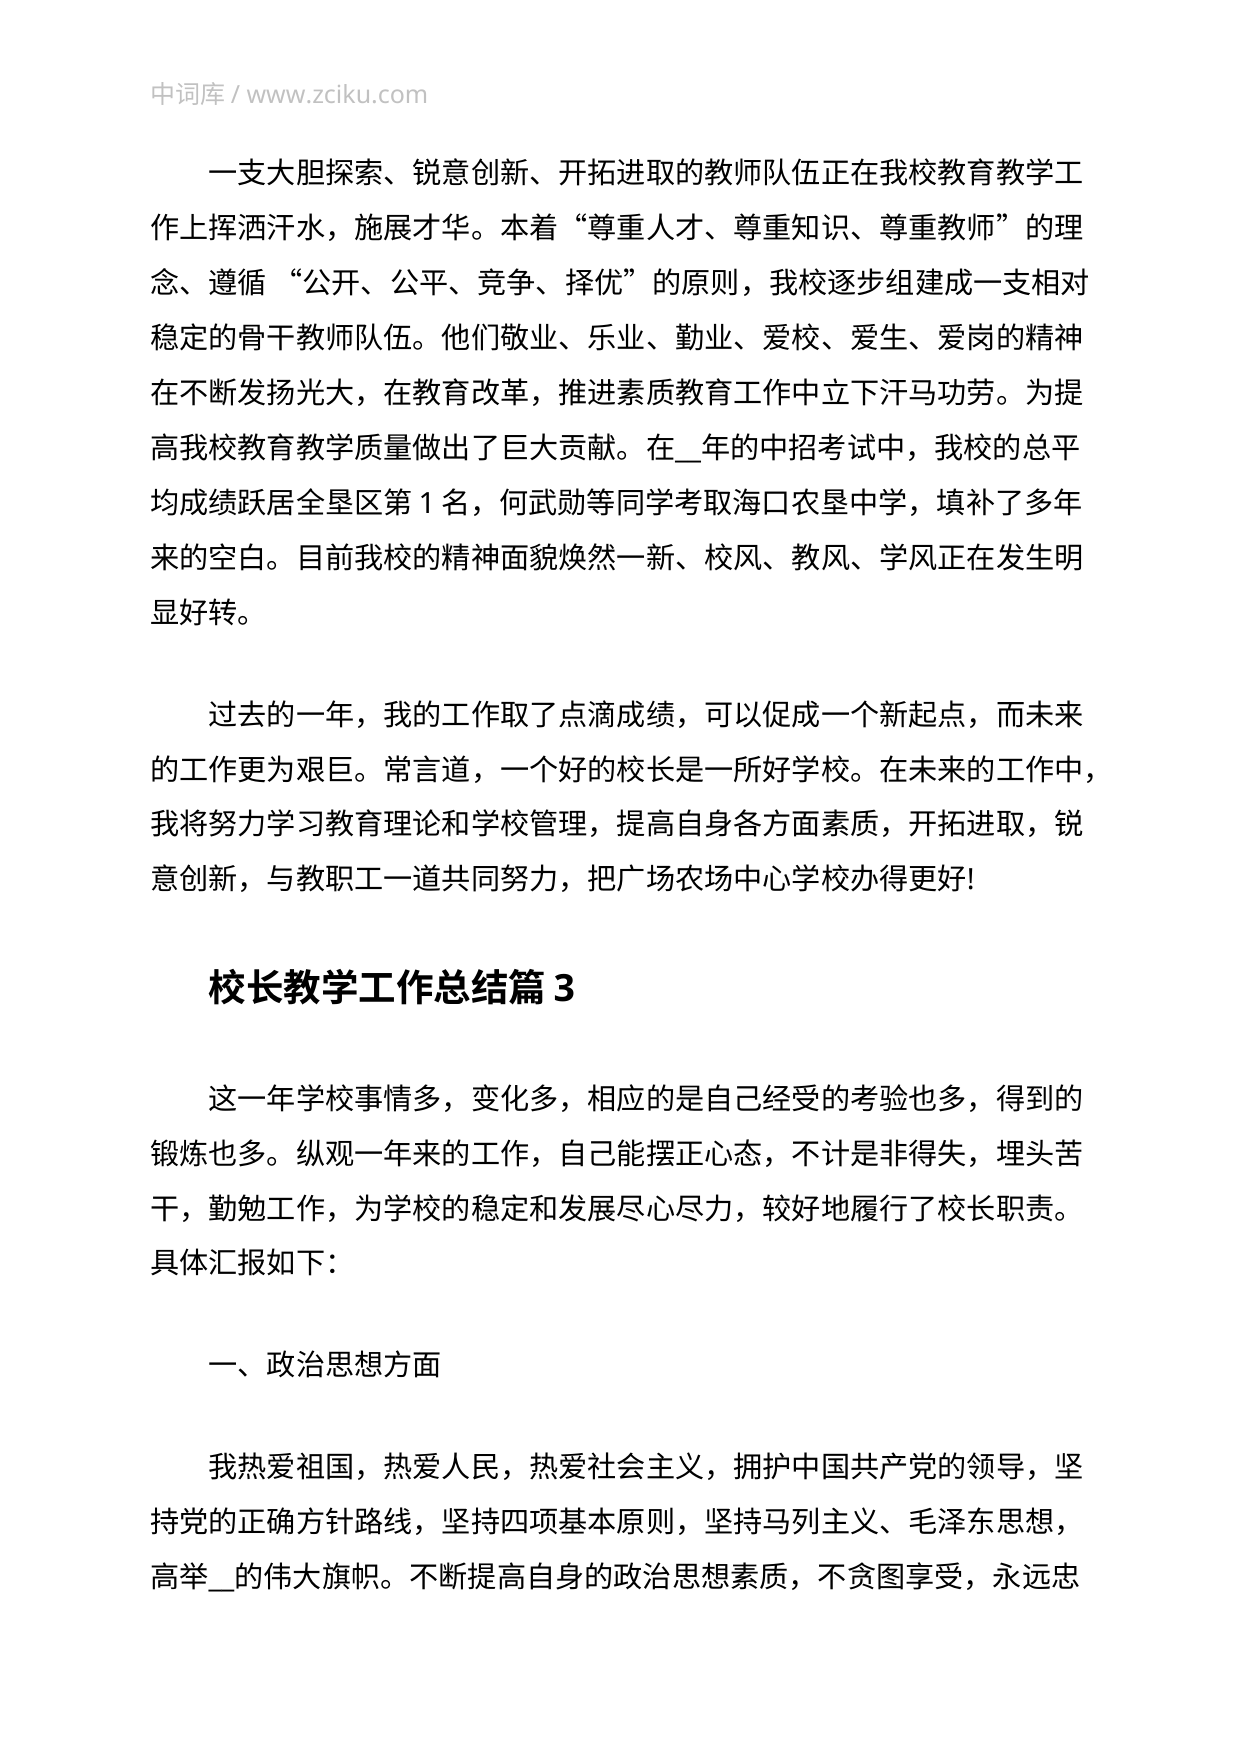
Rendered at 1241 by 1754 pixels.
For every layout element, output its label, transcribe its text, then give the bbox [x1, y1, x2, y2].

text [150, 1444, 1090, 1596]
text 一、政治思想方面 [150, 1342, 1090, 1384]
text 校长教学工作总结篇3 [150, 958, 1090, 1012]
text 一支大胆探索、锐意创新、开拓进取的教师队伍正在我校教育教学工作上挥洒汗水，施展才华。本着“尊重人才、尊重知识、尊重教师”的理念、遵循 “公开、公平、竞争、择优”的原则，我校逐步组建成一支相对稳定的骨干教师队伍。他们敬业、乐业、勤业、爱校、爱生、爱岗的精神在不断发扬光大，在教育改革，推进素质教育工作中立下汗马功劳。为提高我校教育教学质量做出了巨大贡献。在__年的中招考试中，我校的总平均成绩跃居全垦区第1名，何武勋等同学考取海口农垦中学，填补了多年来的空白。目前我校的精神面貌焕然一新、校风、教风、学风正在发生明显好转。 [150, 150, 1090, 632]
text 过去的一年，我的工作取了点滴成绩，可以促成一个新起点，而未来的工作更为艰巨。常言道，一个好的校长是一所好学校。在未来的工作中，我将努力学习教育理论和学校管理，提高自身各方面素质，开拓进取，锐意创新，与教职工一道共同努力，把广场农场中心学校办得更好! [150, 691, 1090, 898]
text 这一年学校事情多，变化多，相应的是自己经受的考验也多，得到的锻炼也多。纵观一年来的工作，自己能摆正心态，不计是非得失，埋头苦干，勤勉工作，为学校的稳定和发展尽心尽力，较好地履行了校长职责。具体汇报如下： [150, 1075, 1090, 1282]
